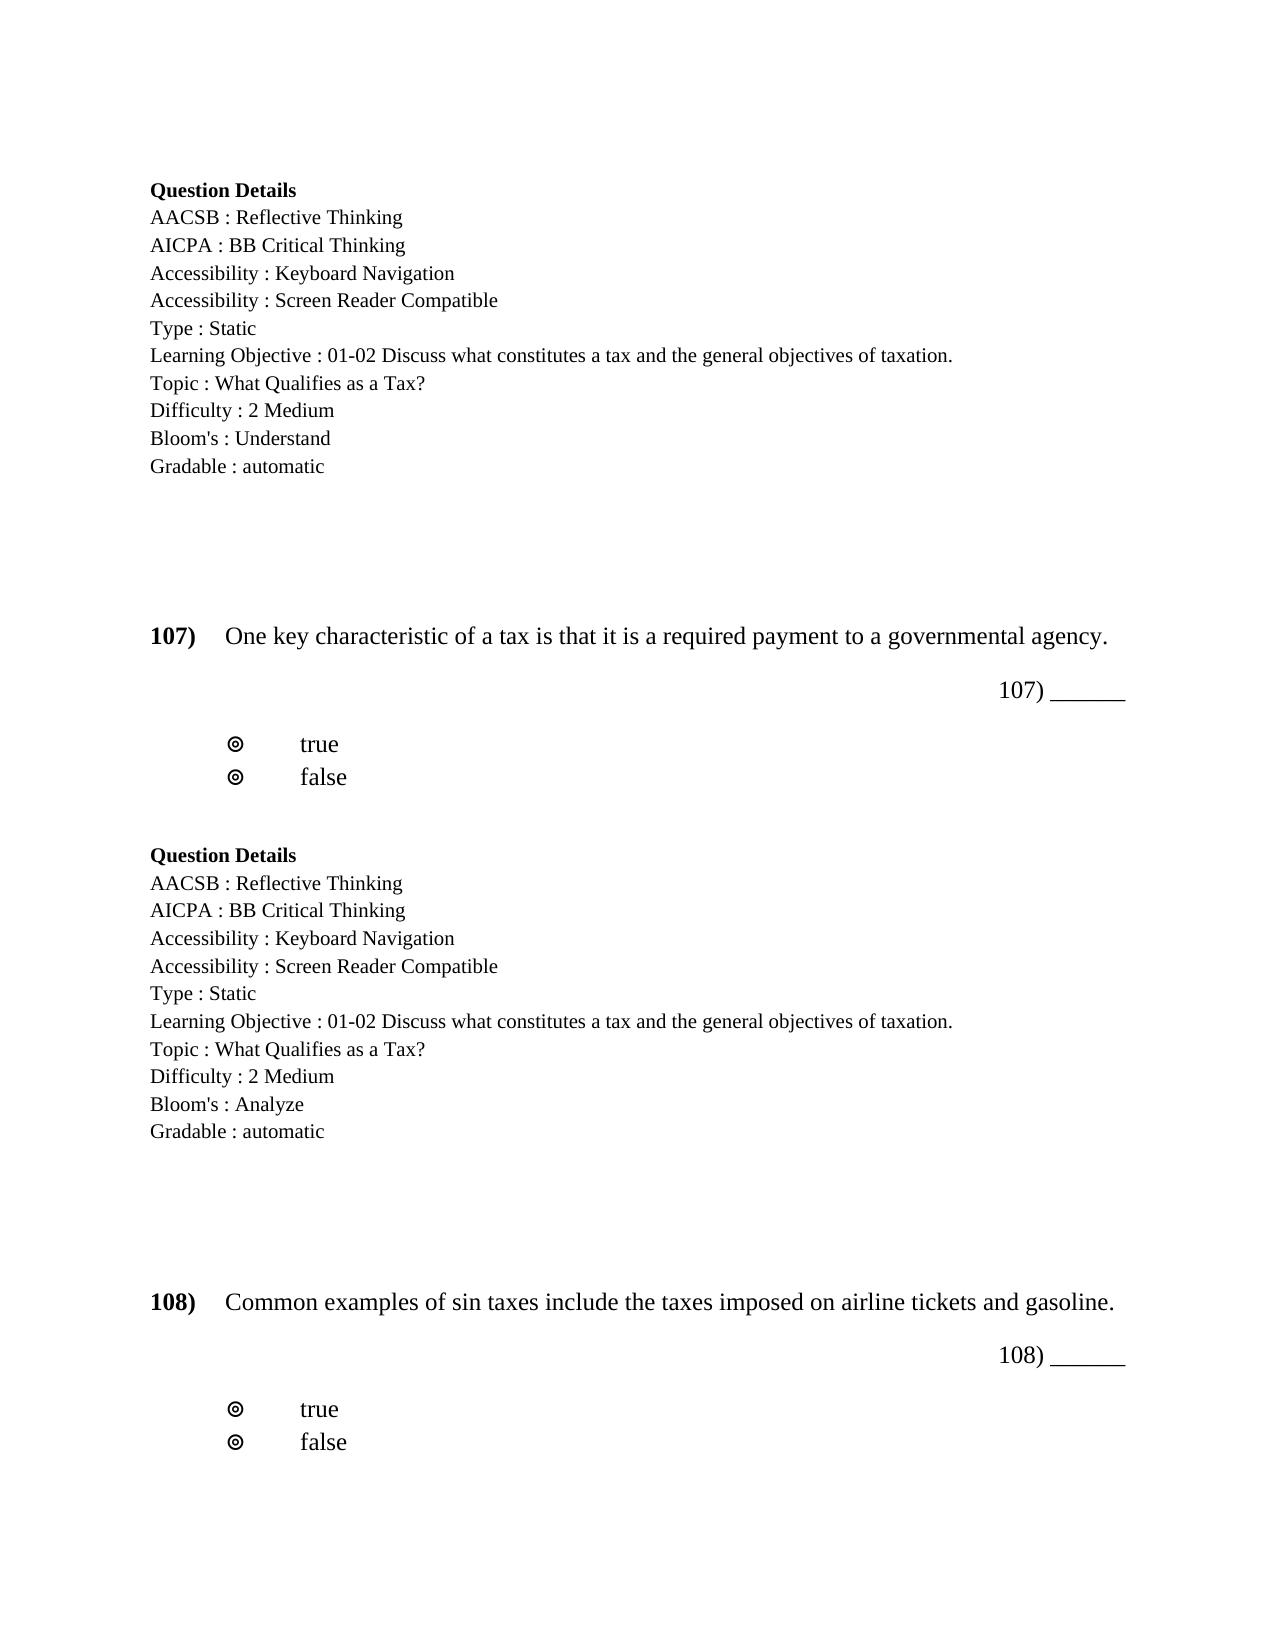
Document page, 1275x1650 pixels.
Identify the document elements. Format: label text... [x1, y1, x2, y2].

text 107) ______ [150, 675, 1125, 704]
text ⊚ true ⊚ false [150, 1394, 1125, 1456]
text 107) One key characteristic of a tax is that it is a required payment to a governmental agency. [150, 621, 1125, 650]
text 108) ______ [150, 1341, 1125, 1369]
text 108) Common examples of sin taxes include the taxes imposed on airline tickets and gasoline. [150, 1287, 1125, 1315]
text Question Details AACSB : Reflective Thinking AICPA : BB Critical Thinking Accessibility : Keyboard Navigation Accessibility : Screen Reader Compatible Type : Static Learning Objective : 01-02 Discuss what constitutes a tax and the general objectives of taxation. Topic : What Qualifies as a Tax? Difficulty : 2 Medium Bloom's : Understand Gradable : automatic [150, 150, 1125, 478]
text Question Details AACSB : Reflective Thinking AICPA : BB Critical Thinking Accessibility : Keyboard Navigation Accessibility : Screen Reader Compatible Type : Static Learning Objective : 01-02 Discuss what constitutes a tax and the general objectives of taxation. Topic : What Qualifies as a Tax? Difficulty : 2 Medium Bloom's : Analyze Gradable : automatic [150, 816, 1125, 1143]
text ⊚ true ⊚ false [150, 729, 1125, 791]
